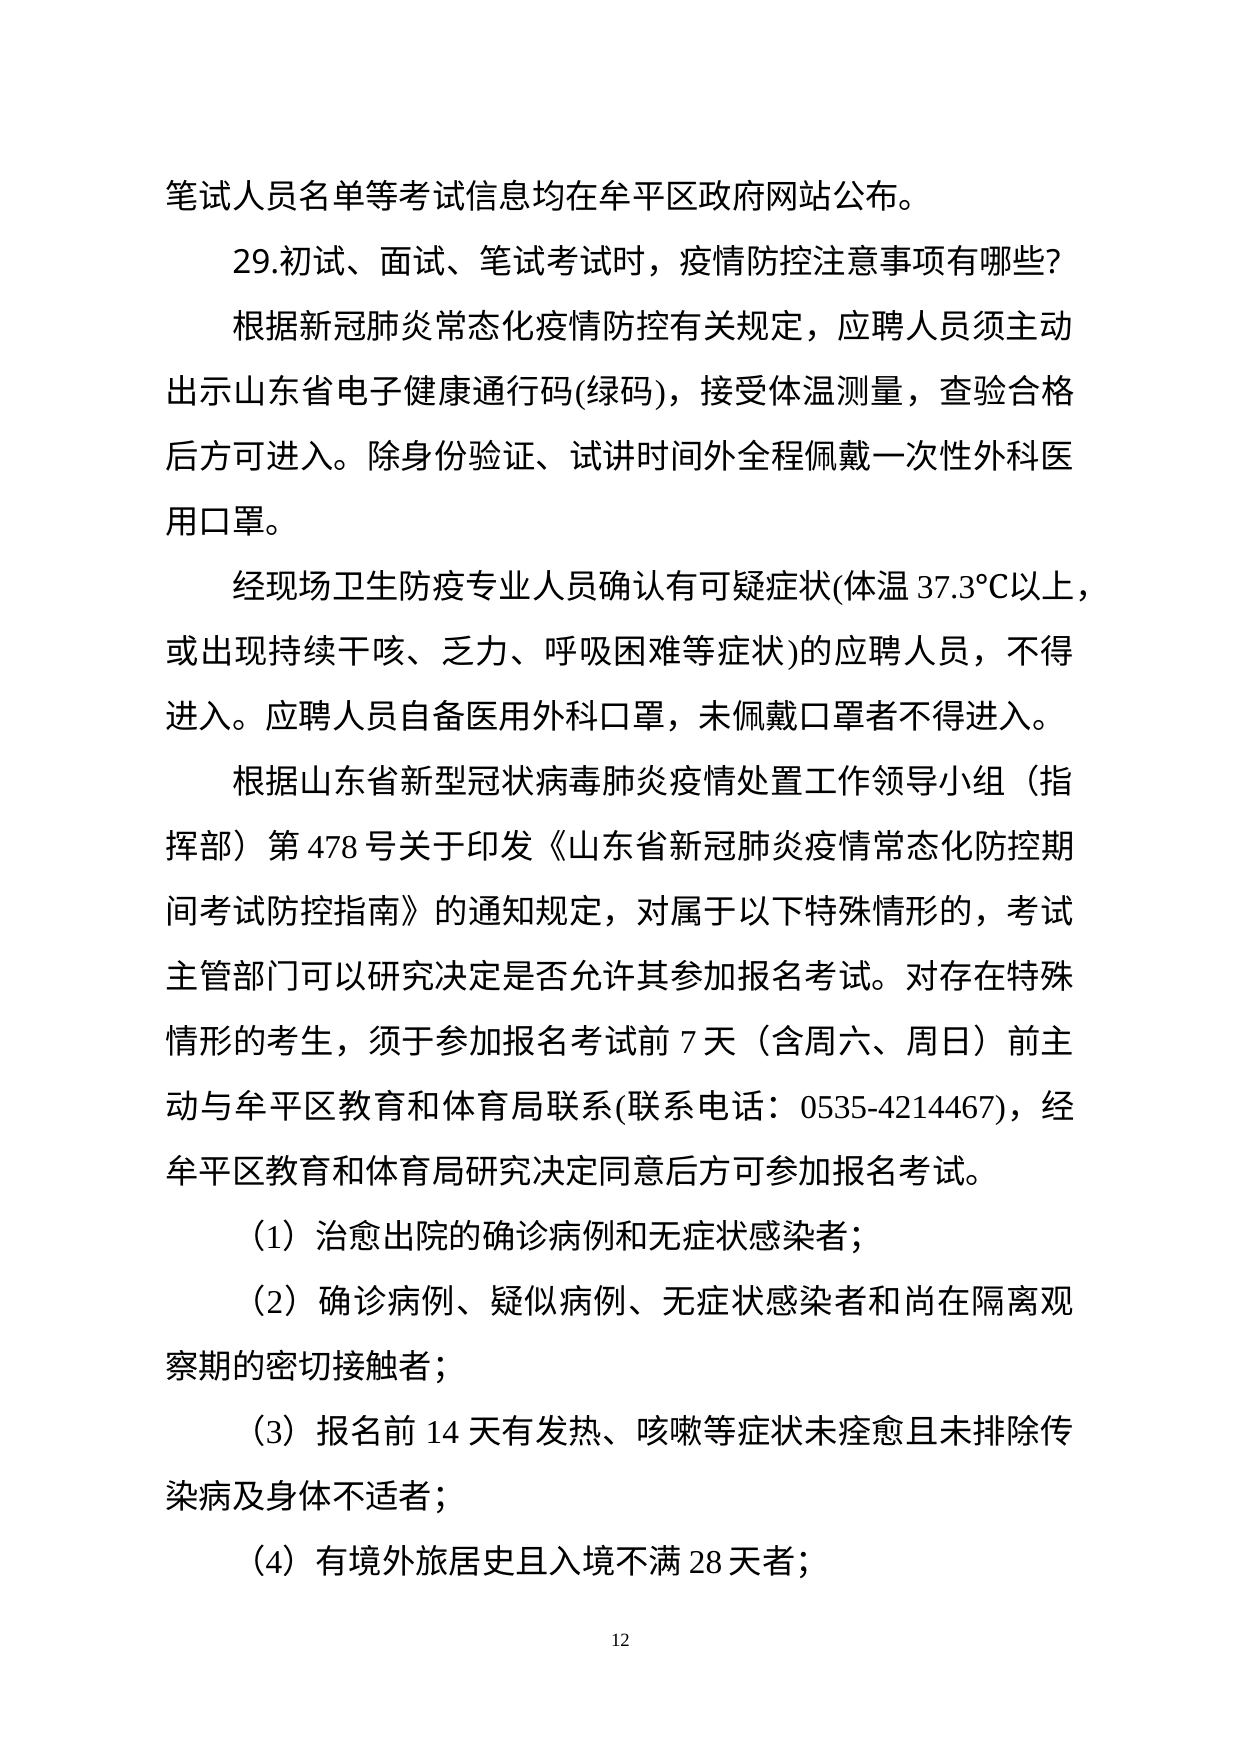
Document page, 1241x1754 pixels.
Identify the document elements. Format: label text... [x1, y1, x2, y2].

text （2）确诊病例、疑似病例、无症状感染者和尚在隔离观察期的密切接触者； [165, 1267, 1075, 1397]
text （1）治愈出院的确诊病例和无症状感染者； [165, 1202, 1075, 1267]
text （4）有境外旅居史且入境不满28天者； [165, 1527, 1075, 1592]
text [165, 162, 1075, 227]
text 根据山东省新型冠状病毒肺炎疫情处置工作领导小组（指挥部）第478号关于印发《山东省新冠肺炎疫情常态化防控期间考试防控指南》的通知规定，对属于以下特殊情形的，考试主管部门可以研究决定是否允许其参加报名考试。对存在特殊情形的考生，须于参加报名考试前7天（含周六、周日）前主动与牟平区教育和体育局联系(联系电话：0535-4214467)，经牟平区教育和体育局研究决定同意后方可参加报名考试。 [165, 747, 1075, 1202]
text 经现场卫生防疫专业人员确认有可疑症状(体温37.3℃以上，或出现持续干咳、乏力、呼吸困难等症状)的应聘人员，不得进入。应聘人员自备医用外科口罩，未佩戴口罩者不得进入。 [165, 552, 1075, 747]
text 根据新冠肺炎常态化疫情防控有关规定，应聘人员须主动出示山东省电子健康通行码(绿码)，接受体温测量，查验合格后方可进入。除身份验证、试讲时间外全程佩戴一次性外科医用口罩。 [165, 292, 1075, 552]
text （3）报名前 14 天有发热、咳嗽等症状未痊愈且未排除传染病及身体不适者； [165, 1397, 1075, 1527]
text 29.初试、面试、笔试考试时，疫情防控注意事项有哪些? [165, 227, 1075, 292]
